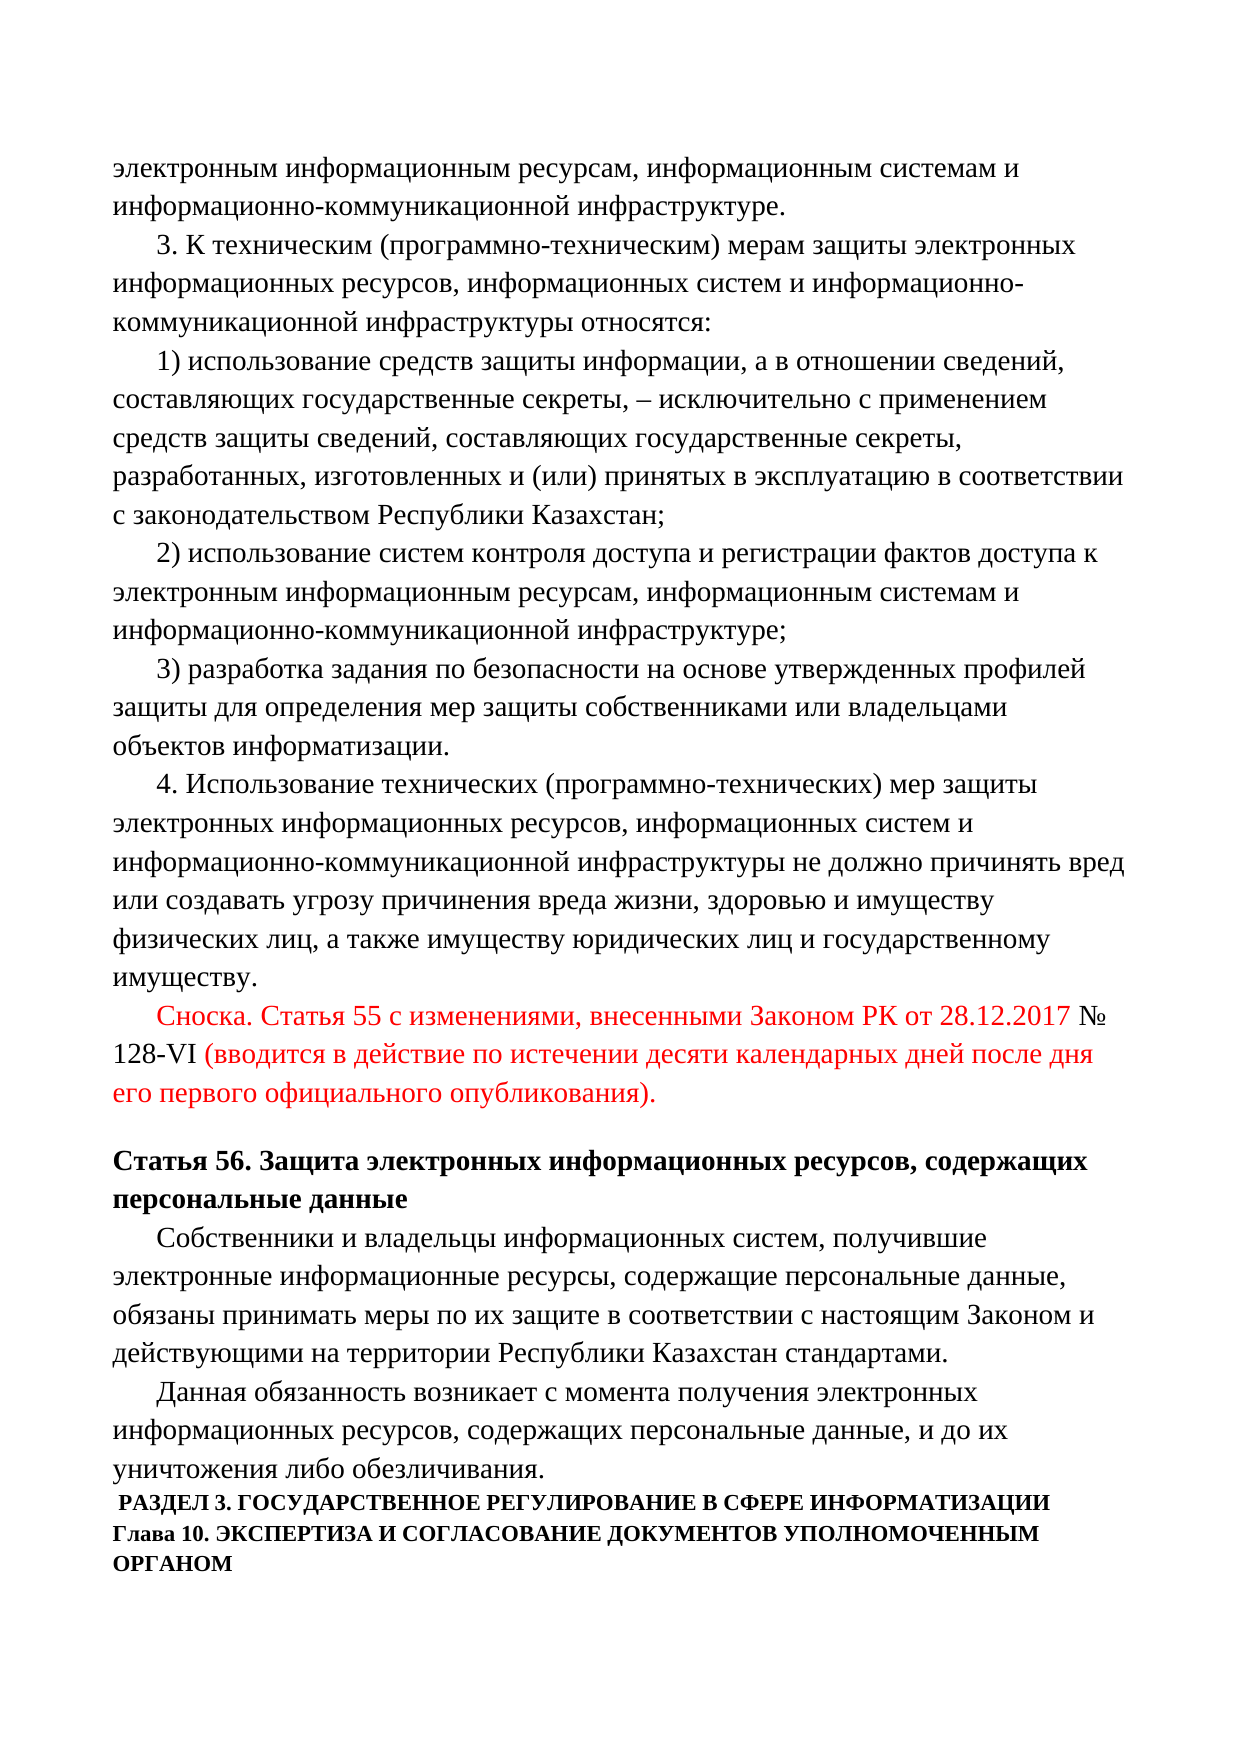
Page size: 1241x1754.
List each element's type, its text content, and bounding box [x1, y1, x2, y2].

text 3. К техническим (программно-техническим) мерам защиты электронных информационных ресурсов, информационных систем и информационно-коммуникационной инфраструктуры относятся: [112, 227, 1128, 338]
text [112, 150, 1128, 222]
text Данная обязанность возникает с момента получения электронных информационных ресурсов, содержащих персональные данные, и до их уничтожения либо обезличивания. [112, 1374, 1128, 1484]
text Собственники и владельцы информационных систем, получившие электронные информационные ресурсы, содержащие персональные данные, обязаны принимать меры по их защите в соответствии с настоящим Законом и действующими на территории Республики Казахстан стандартами. [112, 1220, 1128, 1369]
text 4. Использование технических (программно-технических) мер защиты электронных информационных ресурсов, информационных систем и информационно-коммуникационной инфраструктуры не должно причинять вред или создавать угрозу причинения вреда жизни, здоровью и имуществу физических лиц, а также имуществу юридических лиц и государственному имуществу. [112, 767, 1128, 993]
text 3) разработка задания по безопасности на основе утвержденных профилей защиты для определения мер защиты собственниками или владельцами объектов информатизации. [112, 651, 1128, 762]
text 2) использование систем контроля доступа и регистрации фактов доступа к электронным информационным ресурсам, информационным системам и информационно-коммуникационной инфраструктуре; [112, 535, 1128, 646]
text 1) использование средств защиты информации, а в отношении сведений, составляющих государственные секреты, – исключительно с применением средств защиты сведений, составляющих государственные секреты, разработанных, изготовленных и (или) принятых в эксплуатацию в соответствии с законодательством Республики Казахстан; [112, 343, 1128, 530]
text Статья 56. Защита электронных информационных ресурсов, содержащих персональные данные [112, 1143, 1128, 1215]
text Сноска. Статья 55 с изменениями, внесенными Законом РК от 28.12.2017 № 128-VI (вводится в действие по истечении десяти календарных дней после дня его первого официального опубликования). [112, 998, 1128, 1139]
text РАЗДЕЛ 3. ГОСУДАРСТВЕННОЕ РЕГУЛИРОВАНИЕ В СФЕРЕ ИНФОРМАТИЗАЦИИ Глава 10. ЭКСПЕРТИЗА И СОГЛАСОВАНИЕ ДОКУМЕНТОВ УПОЛНОМОЧЕННЫМ ОРГАНОМ [112, 1489, 1128, 1576]
